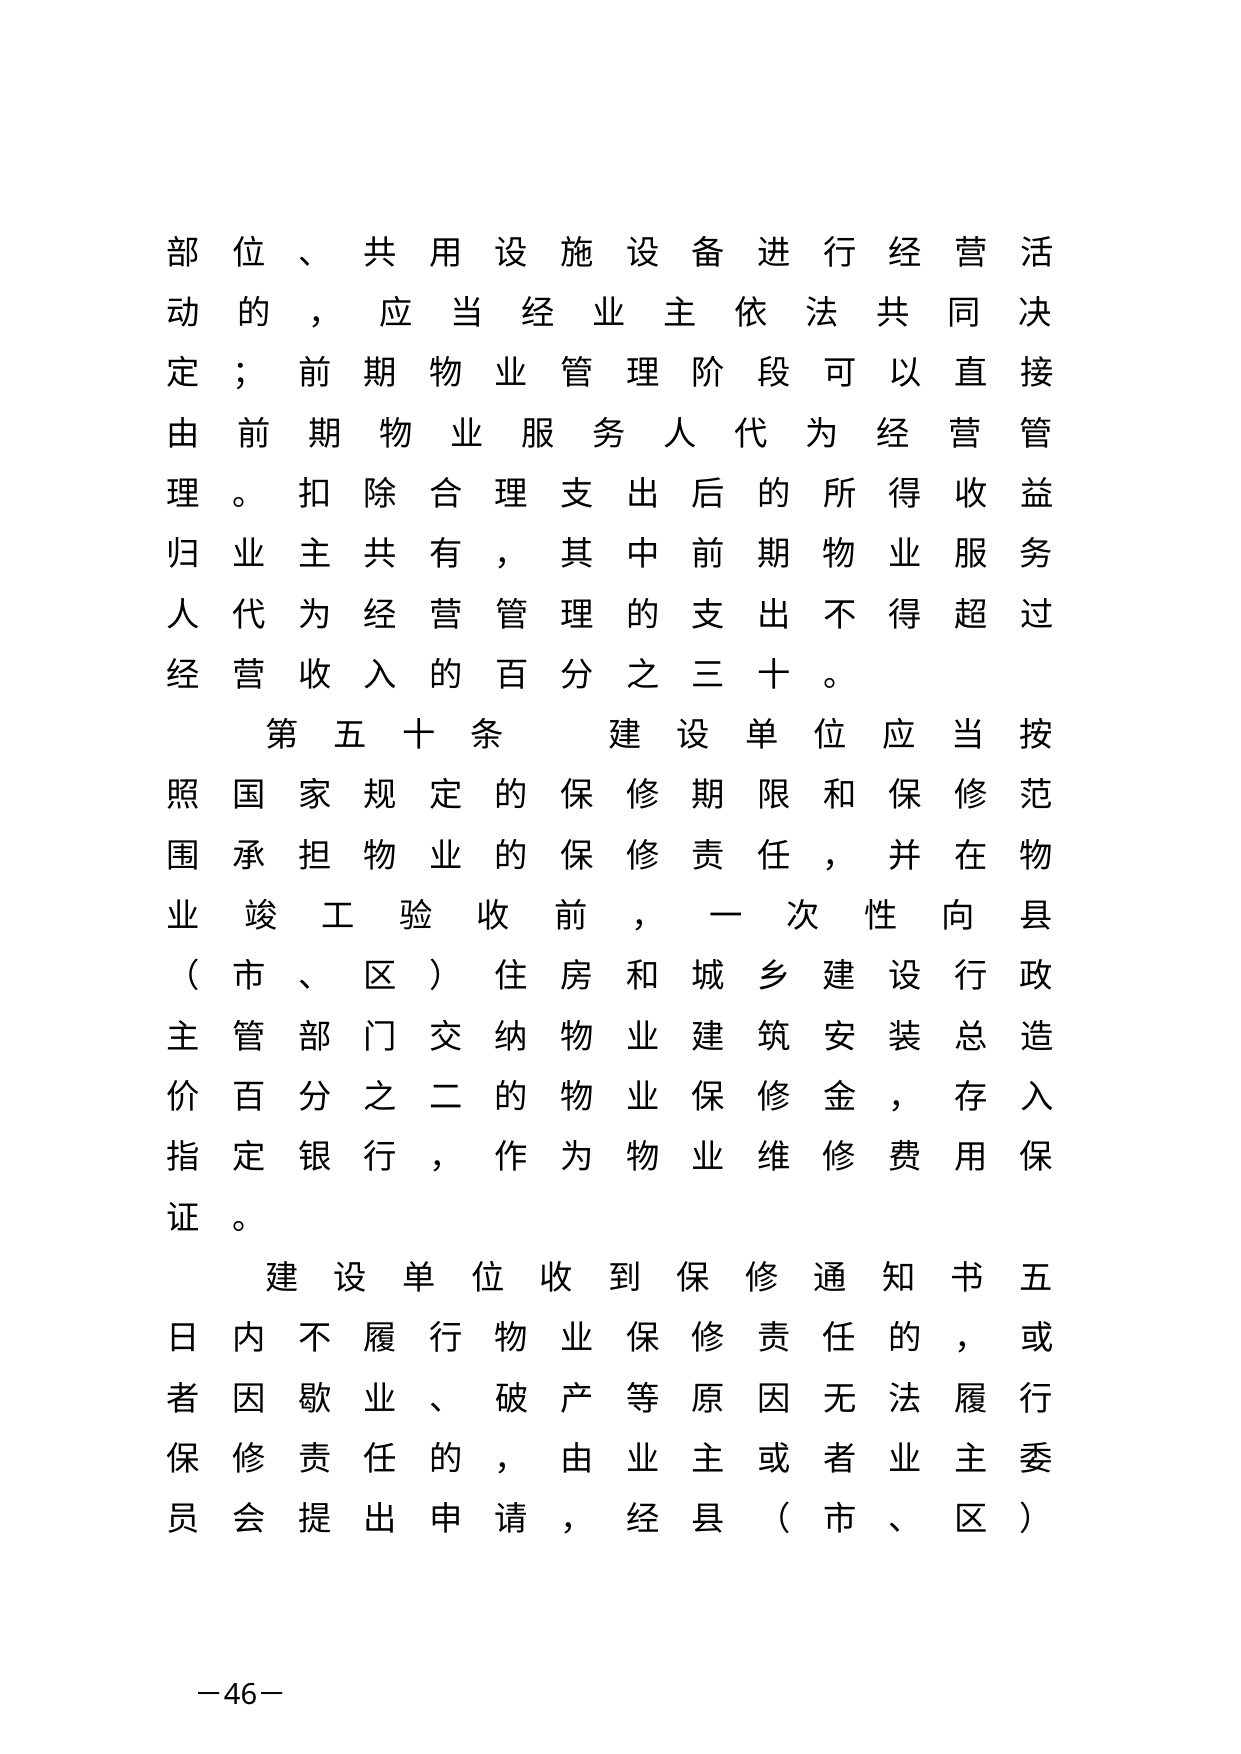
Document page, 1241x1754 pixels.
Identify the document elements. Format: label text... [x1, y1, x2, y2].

text 第五十条 建设单位应当按照国家规定的保修期限和保修范围承担物业的保修责任，并在物业竣工验收前，一次性向县（市、区）住房和城乡建设行政主管部门交纳物业建筑安装总造价百分之二的物业保修金，存入指定银行，作为物业维修费用保证。 [167, 702, 1085, 1245]
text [167, 1245, 1085, 1546]
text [167, 219, 1085, 702]
